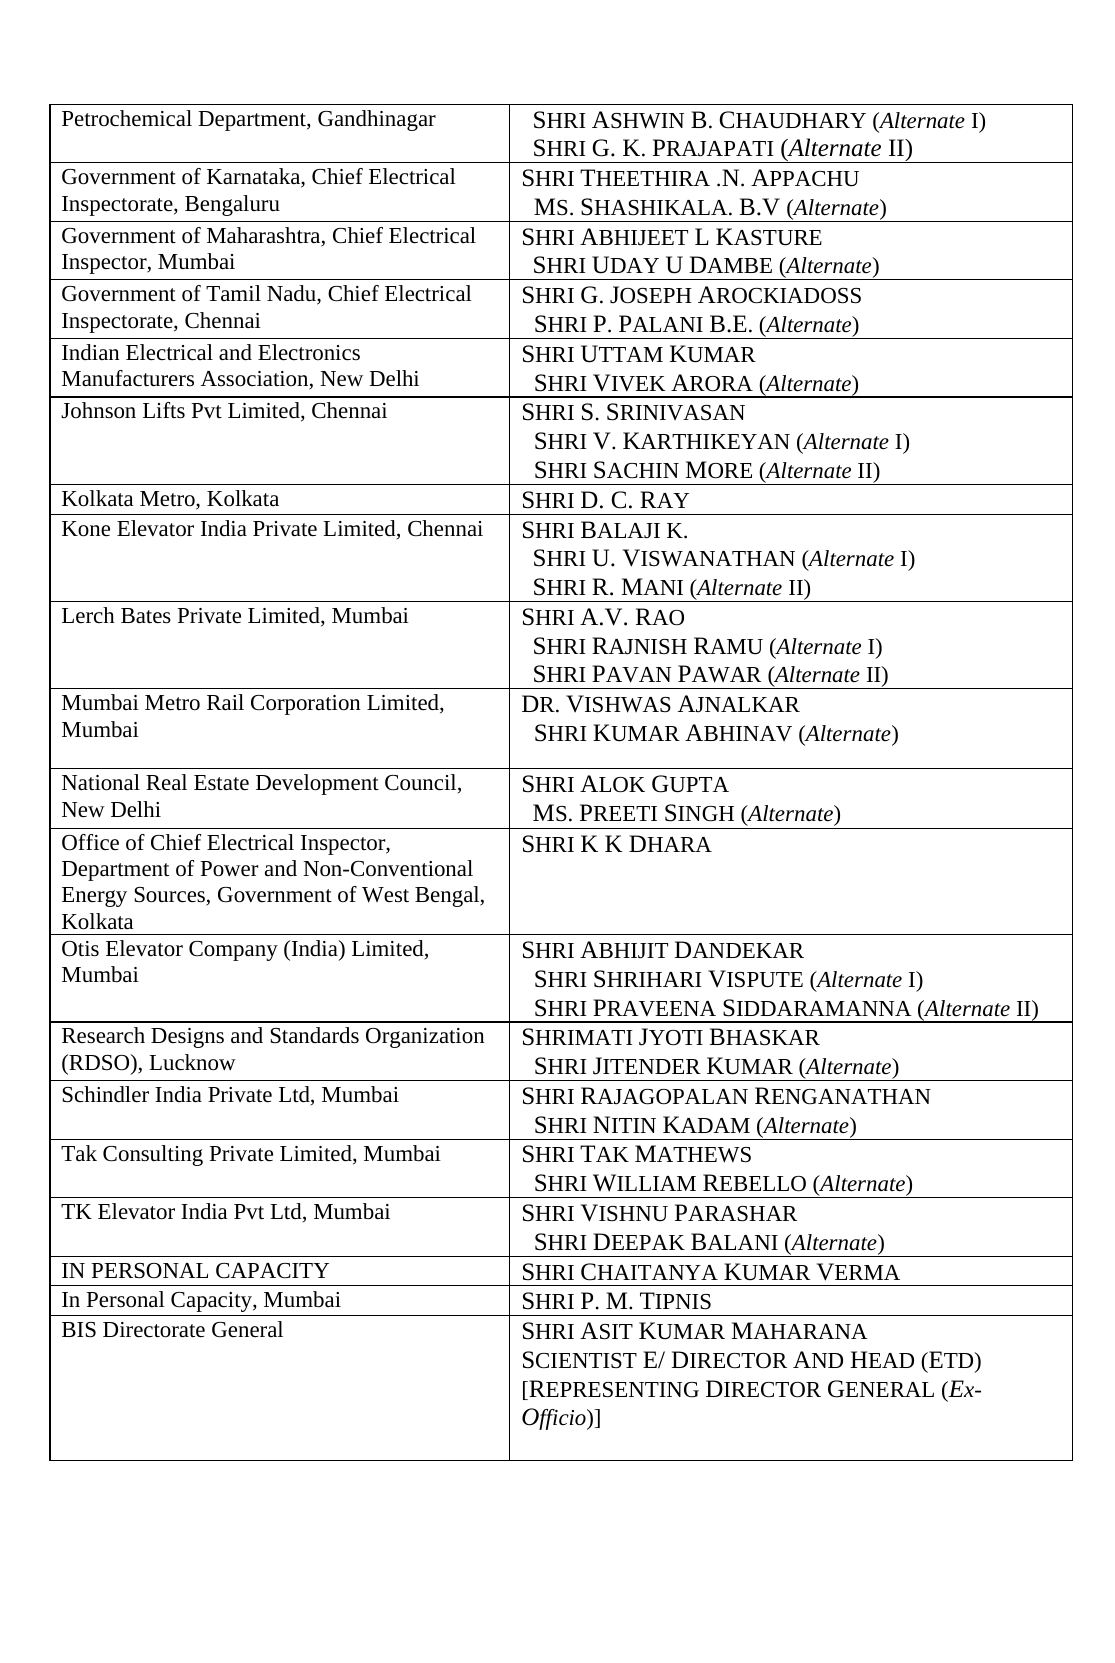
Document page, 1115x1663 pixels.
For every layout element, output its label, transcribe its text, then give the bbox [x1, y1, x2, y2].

table_cell SHRI P. M. TIPNIS [510, 1286, 1072, 1315]
table_cell SHRI A.V. RAO SHRI RAJNISH RAMU (Alternate I) SHRI PAVAN PAWAR (Alternate II) [510, 602, 1072, 688]
table_cell Johnson Lifts Pvt Limited, Chennai [51, 398, 509, 484]
table_cell Government of Tamil Nadu, Chief Electrical Inspectorate, Chennai [51, 280, 509, 338]
table_cell SHRI ASIT KUMAR MAHARANA SCIENTIST E/ DIRECTOR AND HEAD (ETD) [REPRESENTING DIRECTOR GENERAL (Ex-Officio)] [510, 1316, 1072, 1460]
table_cell SHRI ALOK GUPTA MS. PREETI SINGH (Alternate) [510, 769, 1072, 828]
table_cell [51, 105, 509, 162]
table_cell Kolkata Metro, Kolkata [51, 485, 509, 514]
table_cell Research Designs and Standards Organization (RDSO), Lucknow [51, 1023, 509, 1080]
table_cell SHRI K K DHARA [510, 829, 1072, 934]
table_cell Government of Maharashtra, Chief Electrical Inspector, Mumbai [51, 222, 509, 279]
table_cell SHRI D. C. RAY [510, 485, 1072, 514]
table_cell Mumbai Metro Rail Corporation Limited, Mumbai [51, 689, 509, 768]
table_cell National Real Estate Development Council, New Delhi [51, 769, 509, 828]
table_cell Otis Elevator Company (India) Limited, Mumbai [51, 935, 509, 1021]
table_cell SHRI S. SRINIVASAN SHRI V. KARTHIKEYAN (Alternate I) SHRI SACHIN MORE (Alternate II) [510, 398, 1072, 484]
table_cell SHRI ABHIJIT DANDEKAR SHRI SHRIHARI VISPUTE (Alternate I) SHRI PRAVEENA SIDDARAMANNA (Alternate II) [510, 935, 1072, 1021]
table_cell IN PERSONAL CAPACITY [51, 1257, 509, 1285]
table_cell SHRIMATI JYOTI BHASKAR SHRI JITENDER KUMAR (Alternate) [510, 1023, 1072, 1080]
table_cell SHRI BALAJI K. SHRI U. VISWANATHAN (Alternate I) SHRI R. MANI (Alternate II) [510, 515, 1072, 601]
table_cell Tak Consulting Private Limited, Mumbai [51, 1140, 509, 1197]
table_cell Lerch Bates Private Limited, Mumbai [51, 602, 509, 688]
table_cell SHRI G. JOSEPH AROCKIADOSS SHRI P. PALANI B.E. (Alternate) [510, 280, 1072, 338]
table_cell Government of Karnataka, Chief Electrical Inspectorate, Bengaluru [51, 163, 509, 221]
table_cell Office of Chief Electrical Inspector, Department of Power and Non-Conventional Energy Sources, Government of West Bengal, Kolkata [51, 829, 509, 934]
table_cell SHRI CHAITANYA KUMAR VERMA [510, 1257, 1072, 1285]
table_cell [510, 105, 1072, 162]
table_cell SHRI UTTAM KUMAR SHRI VIVEK ARORA (Alternate) [510, 339, 1072, 396]
table_cell Schindler India Private Ltd, Mumbai [51, 1081, 509, 1138]
table_cell BIS Directorate General [51, 1316, 509, 1460]
table_cell TK Elevator India Pvt Ltd, Mumbai [51, 1198, 509, 1256]
table_cell DR. VISHWAS AJNALKAR SHRI KUMAR ABHINAV (Alternate) [510, 689, 1072, 768]
table_cell In Personal Capacity, Mumbai [51, 1286, 509, 1315]
table_cell SHRI VISHNU PARASHAR SHRI DEEPAK BALANI (Alternate) [510, 1198, 1072, 1256]
table_cell SHRI THEETHIRA .N. APPACHU MS. SHASHIKALA. B.V (Alternate) [510, 163, 1072, 221]
table_cell SHRI RAJAGOPALAN RENGANATHAN SHRI NITIN KADAM (Alternate) [510, 1081, 1072, 1138]
table_cell Kone Elevator India Private Limited, Chennai [51, 515, 509, 601]
table_cell SHRI TAK MATHEWS SHRI WILLIAM REBELLO (Alternate) [510, 1140, 1072, 1197]
table_cell SHRI ABHIJEET L KASTURE SHRI UDAY U DAMBE (Alternate) [510, 222, 1072, 279]
table_cell Indian Electrical and Electronics Manufacturers Association, New Delhi [51, 339, 509, 396]
